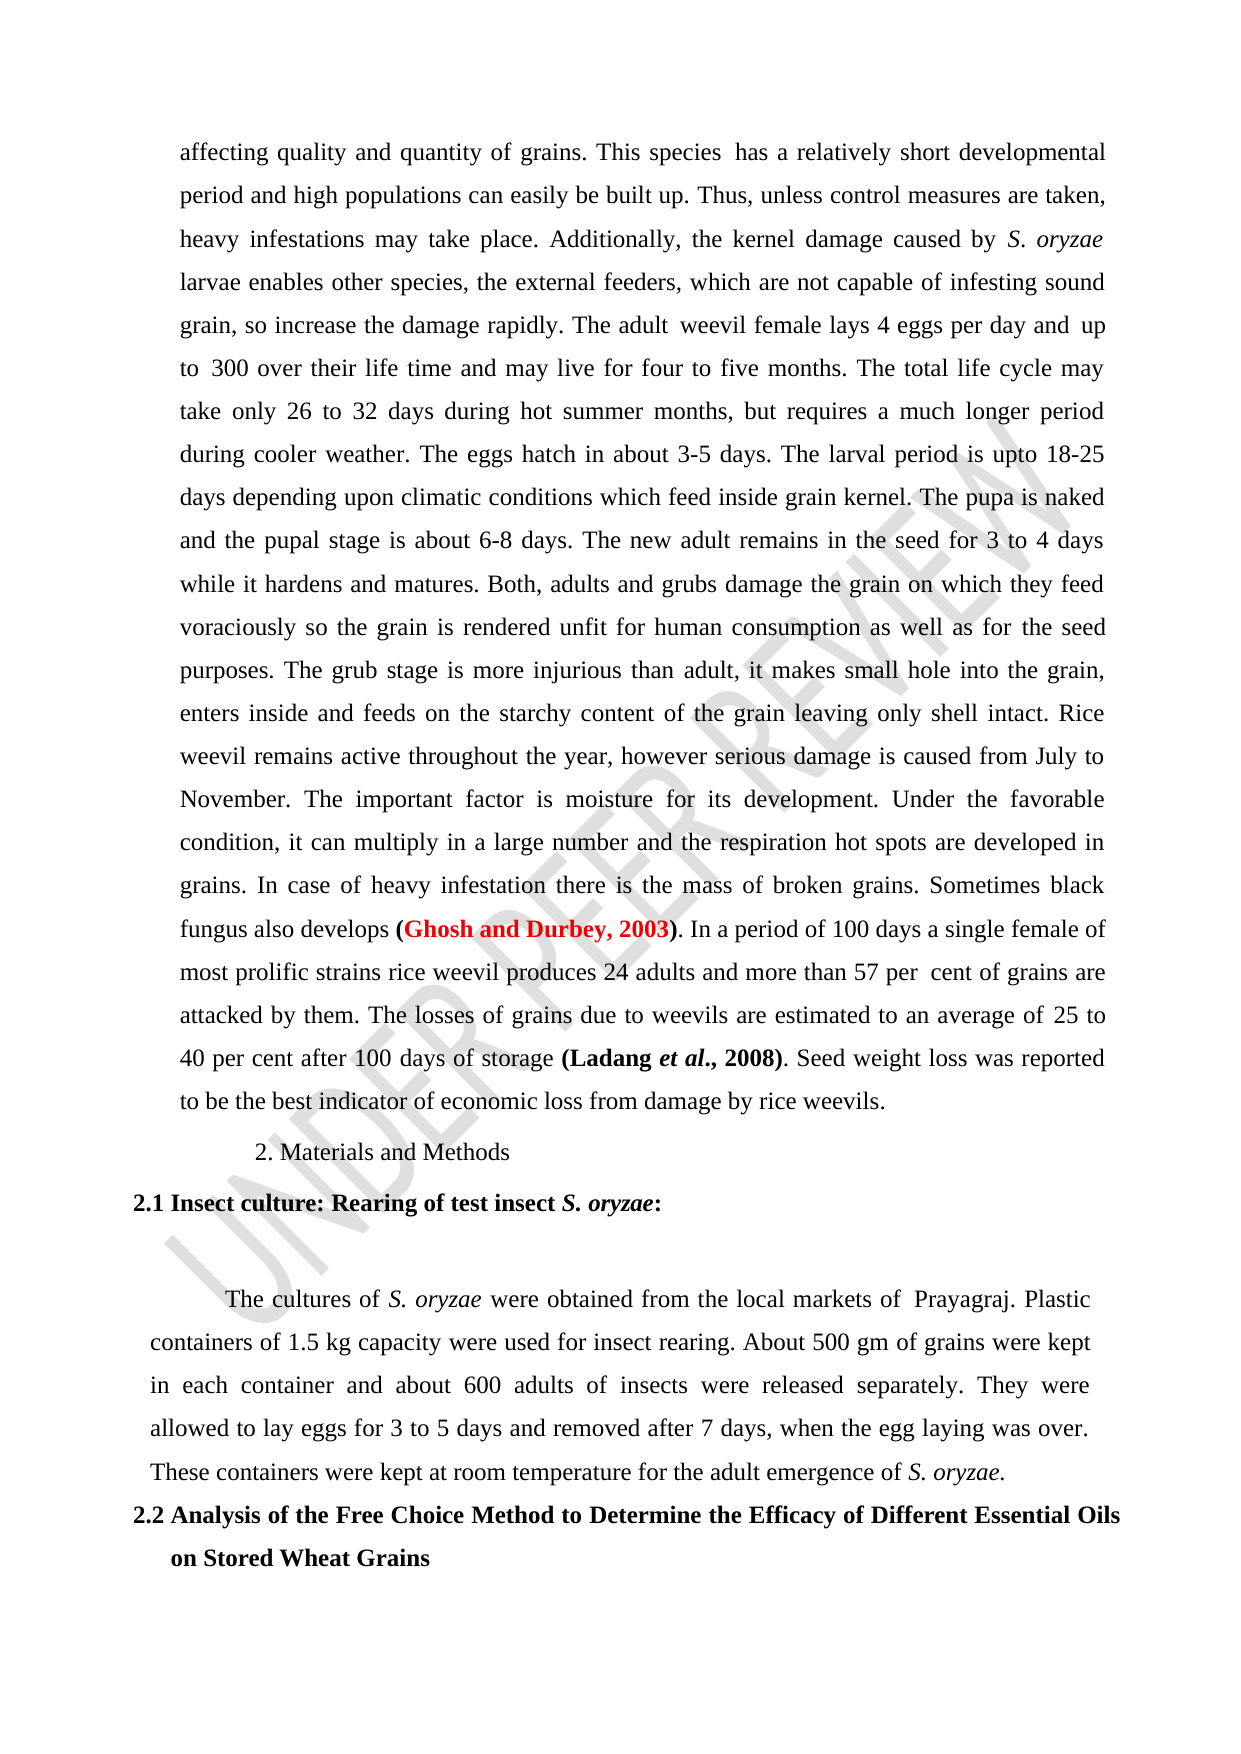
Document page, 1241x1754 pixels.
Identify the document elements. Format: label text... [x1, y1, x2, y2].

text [179, 137, 1106, 1115]
text 2. Materials and Methods [179, 1137, 1106, 1166]
list Analysis of the Free Choice Method to Determine the Efficacy of Different Essential Oils on Stored Wheat Grains [133, 1500, 1122, 1572]
text The cultures of S. oryzae were obtained from the local markets of Prayagraj. Plastic containers of 1.5 kg capacity were used for insect rearing. About 500 gm of grains were kept in each container and about 600 adults of insects were released separately. They were allowed to lay eggs for 3 to 5 days and removed after 7 days, when the egg laying was over. These containers were kept at room temperature for the adult emergence of S. oryzae. [150, 1284, 1091, 1485]
text 2.1 Insect culture: Rearing of test insect S. oryzae: [133, 1188, 1122, 1217]
